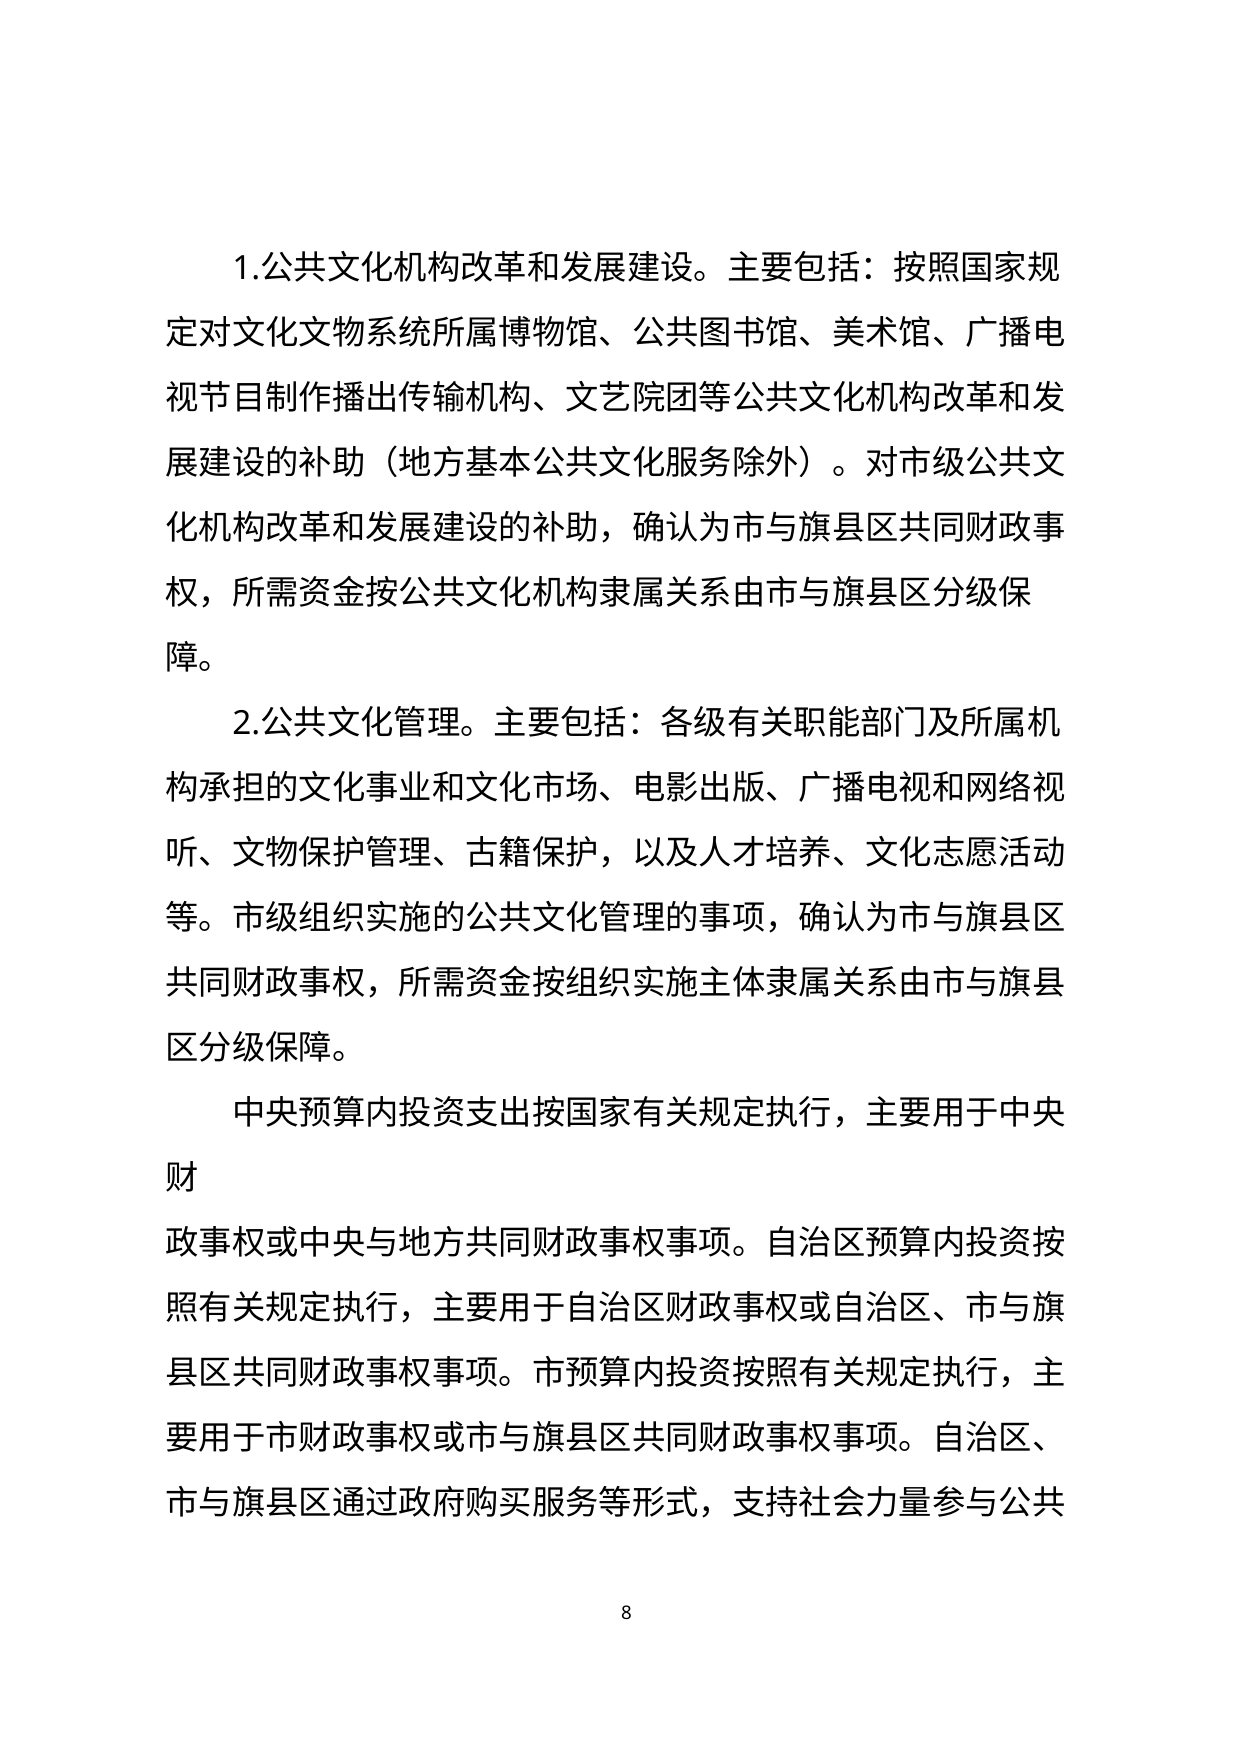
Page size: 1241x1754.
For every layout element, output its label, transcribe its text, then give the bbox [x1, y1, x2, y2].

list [165, 1208, 1087, 1533]
list 1.公共文化机构改革和发展建设。主要包括：按照国家规定对文化文物系统所属博物馆、公共图书馆、美术馆、广播电视节目制作播出传输机构、文艺院团等公共文化机构改革和发展建设的补助（地方基本公共文化服务除外）。对市级公共文化机构改革和发展建设的补助，确认为市与旗县区共同财政事权，所需资金按公共文化机构隶属关系由市与旗县区分级保障。 [165, 233, 1087, 688]
list 2.公共文化管理。主要包括：各级有关职能部门及所属机构承担的文化事业和文化市场、电影出版、广播电视和网络视听、文物保护管理、古籍保护，以及人才培养、文化志愿活动等。市级组织实施的公共文化管理的事项，确认为市与旗县区共同财政事权，所需资金按组织实施主体隶属关系由市与旗县区分级保障。 [165, 688, 1087, 1078]
list 中央预算内投资支出按国家有关规定执行，主要用于中央财 [165, 1078, 1087, 1208]
